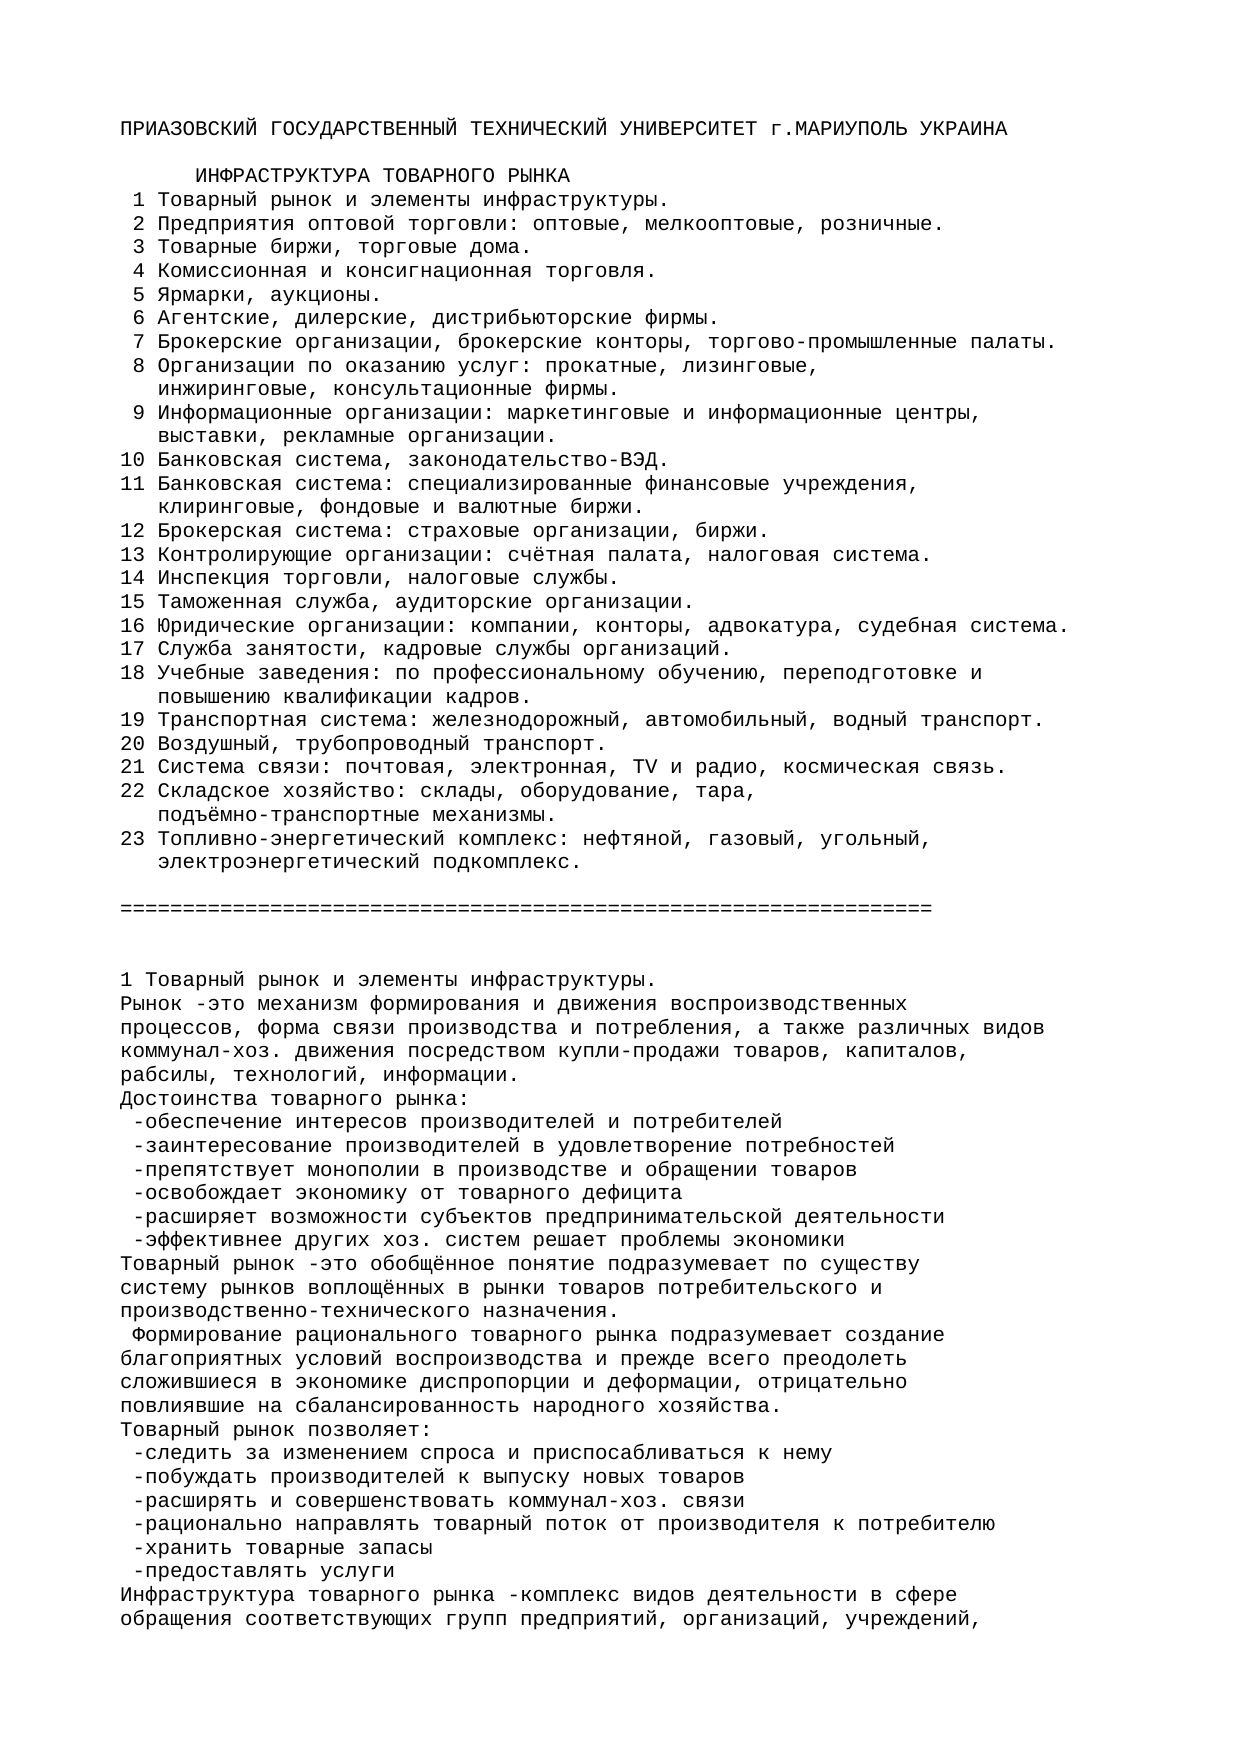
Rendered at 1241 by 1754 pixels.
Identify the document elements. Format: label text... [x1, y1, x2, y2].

text -препятствует монополии в производстве и обращении товаров [120, 1158, 1120, 1182]
text -побуждать производителей к выпуску новых товаров [120, 1466, 1120, 1489]
text сложившиеся в экономике диспропорции и деформации, отрицательно [120, 1371, 1120, 1395]
text 3 Товарные биржи, торговые дома. [120, 236, 1120, 260]
text 1 Товарный рынок и элементы инфраструктуры. [120, 189, 1120, 213]
text -следить за изменением спроса и приспосабливаться к нему [120, 1442, 1120, 1466]
text 16 Юридические организации: компании, конторы, адвокатура, судебная система. [120, 615, 1120, 638]
text -заинтересование производителей в удовлетворение потребностей [120, 1135, 1120, 1158]
text обращения соответствующих групп предприятий, организаций, учреждений, [120, 1608, 1120, 1631]
text 9 Информационные организации: маркетинговые и информационные центры, [120, 402, 1120, 426]
text производственно-технического назначения. [120, 1300, 1120, 1324]
text 13 Контролирующие организации: счётная палата, налоговая система. [120, 544, 1120, 567]
text выставки, рекламные организации. [120, 426, 1120, 449]
text -расширяет возможности субъектов предпринимательской деятельности [120, 1206, 1120, 1229]
text 4 Комиссионная и консигнационная торговля. [120, 260, 1120, 284]
text коммунал-хоз. движения посредством купли-продажи товаров, капиталов, [120, 1040, 1120, 1064]
text Формирование рационального товарного рынка подразумевает создание [120, 1324, 1120, 1348]
text Товарный рынок -это обобщённое понятие подразумевает по существу [120, 1253, 1120, 1277]
text 17 Служба занятости, кадровые службы организаций. [120, 638, 1120, 662]
text -предоставлять услуги [120, 1561, 1120, 1584]
text 15 Таможенная служба, аудиторские организации. [120, 591, 1120, 615]
text ПРИАЗОВСКИЙ ГОСУДАРСТВЕННЫЙ ТЕХНИЧЕСКИЙ УНИВЕРСИТЕТ г.МАРИУПОЛЬ УКРАИНА [120, 118, 1120, 142]
text подъёмно-транспортные механизмы. [120, 804, 1120, 827]
text 21 Система связи: почтовая, электронная, TV и радио, космическая связь. [120, 757, 1120, 780]
text Достоинства товарного рынка: [120, 1088, 1120, 1111]
text 1 Товарный рынок и элементы инфраструктуры. [120, 969, 1120, 993]
text -обеспечение интересов производителей и потребителей [120, 1111, 1120, 1135]
text электроэнергетический подкомплекс. [120, 851, 1120, 875]
text 19 Транспортная система: железнодорожный, автомобильный, водный транспорт. [120, 709, 1120, 733]
text 20 Воздушный, трубопроводный транспорт. [120, 733, 1120, 757]
text 23 Топливно-энергетический комплекс: нефтяной, газовый, угольный, [120, 827, 1120, 851]
text Инфраструктура товарного рынка -комплекс видов деятельности в сфере [120, 1584, 1120, 1608]
text -расширять и совершенствовать коммунал-хоз. связи [120, 1489, 1120, 1513]
text -хранить товарные запасы [120, 1537, 1120, 1561]
text процессов, форма связи производства и потребления, а также различных видов [120, 1017, 1120, 1040]
text 8 Организации по оказанию услуг: прокатные, лизинговые, [120, 354, 1120, 378]
text 11 Банковская система: специализированные финансовые учреждения, [120, 473, 1120, 496]
text -освобождает экономику от товарного дефицита [120, 1182, 1120, 1206]
text -рационально направлять товарный поток от производителя к потребителю [120, 1513, 1120, 1537]
text 18 Учебные заведения: по профессиональному обучению, переподготовке и [120, 662, 1120, 686]
text 5 Ярмарки, аукционы. [120, 284, 1120, 307]
text 6 Агентские, дилерские, дистрибьюторские фирмы. [120, 307, 1120, 331]
text 14 Инспекция торговли, налоговые службы. [120, 567, 1120, 591]
text повышению квалификации кадров. [120, 686, 1120, 709]
text -эффективнее других хоз. систем решает проблемы экономики [120, 1229, 1120, 1253]
text Рынок -это механизм формирования и движения воспроизводственных [120, 993, 1120, 1017]
text 22 Складское хозяйство: склады, оборудование, тара, [120, 780, 1120, 804]
text 10 Банковская система, законодательство-ВЭД. [120, 449, 1120, 473]
text инжиринговые, консультационные фирмы. [120, 378, 1120, 402]
text ИНФРАСТРУКТУРА ТОВАРНОГО РЫНКА [120, 165, 1120, 189]
text Товарный рынок позволяет: [120, 1419, 1120, 1442]
text 7 Брокерские организации, брокерские конторы, торгово-промышленные палаты. [120, 331, 1120, 354]
text 12 Брокерская система: страховые организации, биржи. [120, 520, 1120, 544]
text 2 Предприятия оптовой торговли: оптовые, мелкооптовые, розничные. [120, 213, 1120, 236]
text ================================================================= [120, 898, 1120, 922]
text клиринговые, фондовые и валютные биржи. [120, 496, 1120, 520]
text благоприятных условий воспроизводства и прежде всего преодолеть [120, 1348, 1120, 1371]
text рабсилы, технологий, информации. [120, 1064, 1120, 1088]
text систему рынков воплощённых в рынки товаров потребительского и [120, 1277, 1120, 1300]
text повлиявшие на сбалансированность народного хозяйства. [120, 1395, 1120, 1419]
